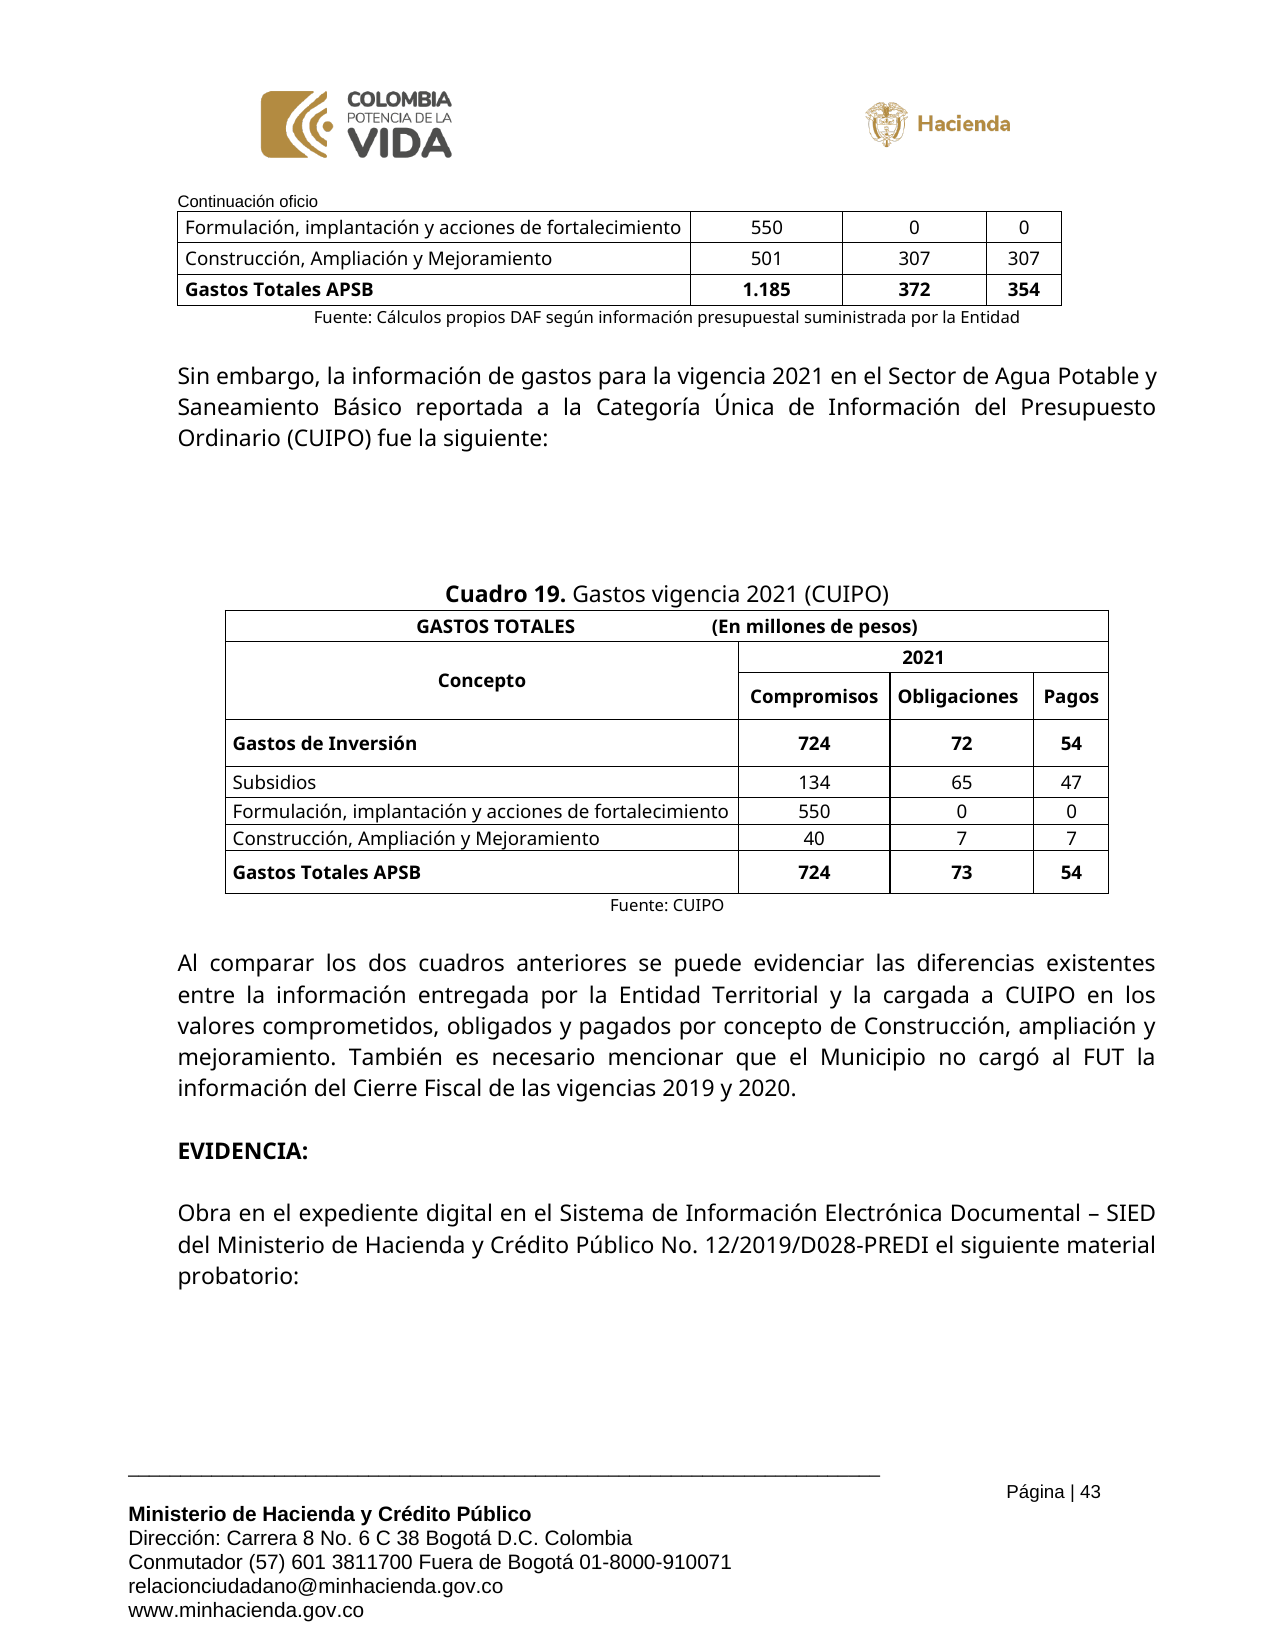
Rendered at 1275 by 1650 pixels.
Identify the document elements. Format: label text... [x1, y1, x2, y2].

table_cell 501 [691, 243, 842, 273]
table_cell 0 [987, 212, 1061, 242]
text EVIDENCIA: [177, 1135, 1157, 1166]
table_cell 372 [843, 275, 986, 305]
text Fuente: CUIPO [177, 893, 1157, 916]
text Fuente: Cálculos propios DAF según información presupuestal suministrada por la Entidad [177, 306, 1157, 328]
table_cell Concepto [226, 642, 738, 719]
table_cell 40 [739, 825, 889, 850]
table_cell 0 [843, 212, 986, 242]
table_cell 0 [891, 798, 1033, 824]
table_cell 1.185 [691, 275, 842, 305]
table_cell 73 [891, 851, 1033, 892]
table_cell 724 [739, 720, 889, 766]
table_cell 72 [891, 720, 1033, 766]
table_cell 307 [987, 243, 1061, 273]
table_cell 354 [987, 275, 1061, 305]
table_cell Construcción, Ampliación y Mejoramiento [178, 243, 690, 273]
table_cell 54 [1034, 851, 1108, 892]
table_cell Gastos de Inversión [226, 720, 738, 766]
table_cell Gastos Totales APSB [178, 275, 690, 305]
table_cell 7 [891, 825, 1033, 850]
text Al comparar los dos cuadros anteriores se puede evidenciar las diferencias existentes entre la información entregada por la Entidad Territorial y la cargada a CUIPO en los valores comprometidos, obligados y pagados por concepto de Construcción, ampliación y mejoramiento. También es necesario mencionar que el Municipio no cargó al FUT la información del Cierre Fiscal de las vigencias 2019 y 2020. [177, 947, 1157, 1104]
table_header GASTOS TOTALES (En millones de pesos) [226, 611, 1108, 641]
table_cell Formulación, implantación y acciones de fortalecimiento [178, 212, 690, 242]
table_cell 550 [739, 798, 889, 824]
table_cell Formulación, implantación y acciones de fortalecimiento [226, 798, 738, 824]
table_cell 724 [739, 851, 889, 892]
table_cell 307 [843, 243, 986, 273]
table_cell 47 [1034, 767, 1108, 797]
table_cell Compromisos [739, 673, 889, 719]
table_cell Construcción, Ampliación y Mejoramiento [226, 825, 738, 850]
table_cell Gastos Totales APSB [226, 851, 738, 892]
text Cuadro 19. Gastos vigencia 2021 (CUIPO) [177, 578, 1157, 610]
text Obra en el expediente digital en el Sistema de Información Electrónica Documental – SIED del Ministerio de Hacienda y Crédito Público No. 12/2019/D028-PREDI el siguiente material probatorio: [177, 1197, 1157, 1291]
table_cell 7 [1034, 825, 1108, 850]
table_cell 550 [691, 212, 842, 242]
table_cell Subsidios [226, 767, 738, 797]
table_cell 0 [1034, 798, 1108, 824]
text Sin embargo, la información de gastos para la vigencia 2021 en el Sector de Agua Potable y Saneamiento Básico reportada a la Categoría Única de Información del Presupuesto Ordinario (CUIPO) fue la siguiente: [177, 360, 1157, 453]
table_cell Pagos [1034, 673, 1108, 719]
table_cell 2021 [739, 642, 1108, 672]
table_cell Obligaciones [891, 673, 1033, 719]
table_cell 65 [891, 767, 1033, 797]
table_cell 54 [1034, 720, 1108, 766]
table_cell 134 [739, 767, 889, 797]
picture [177, 57, 1157, 192]
